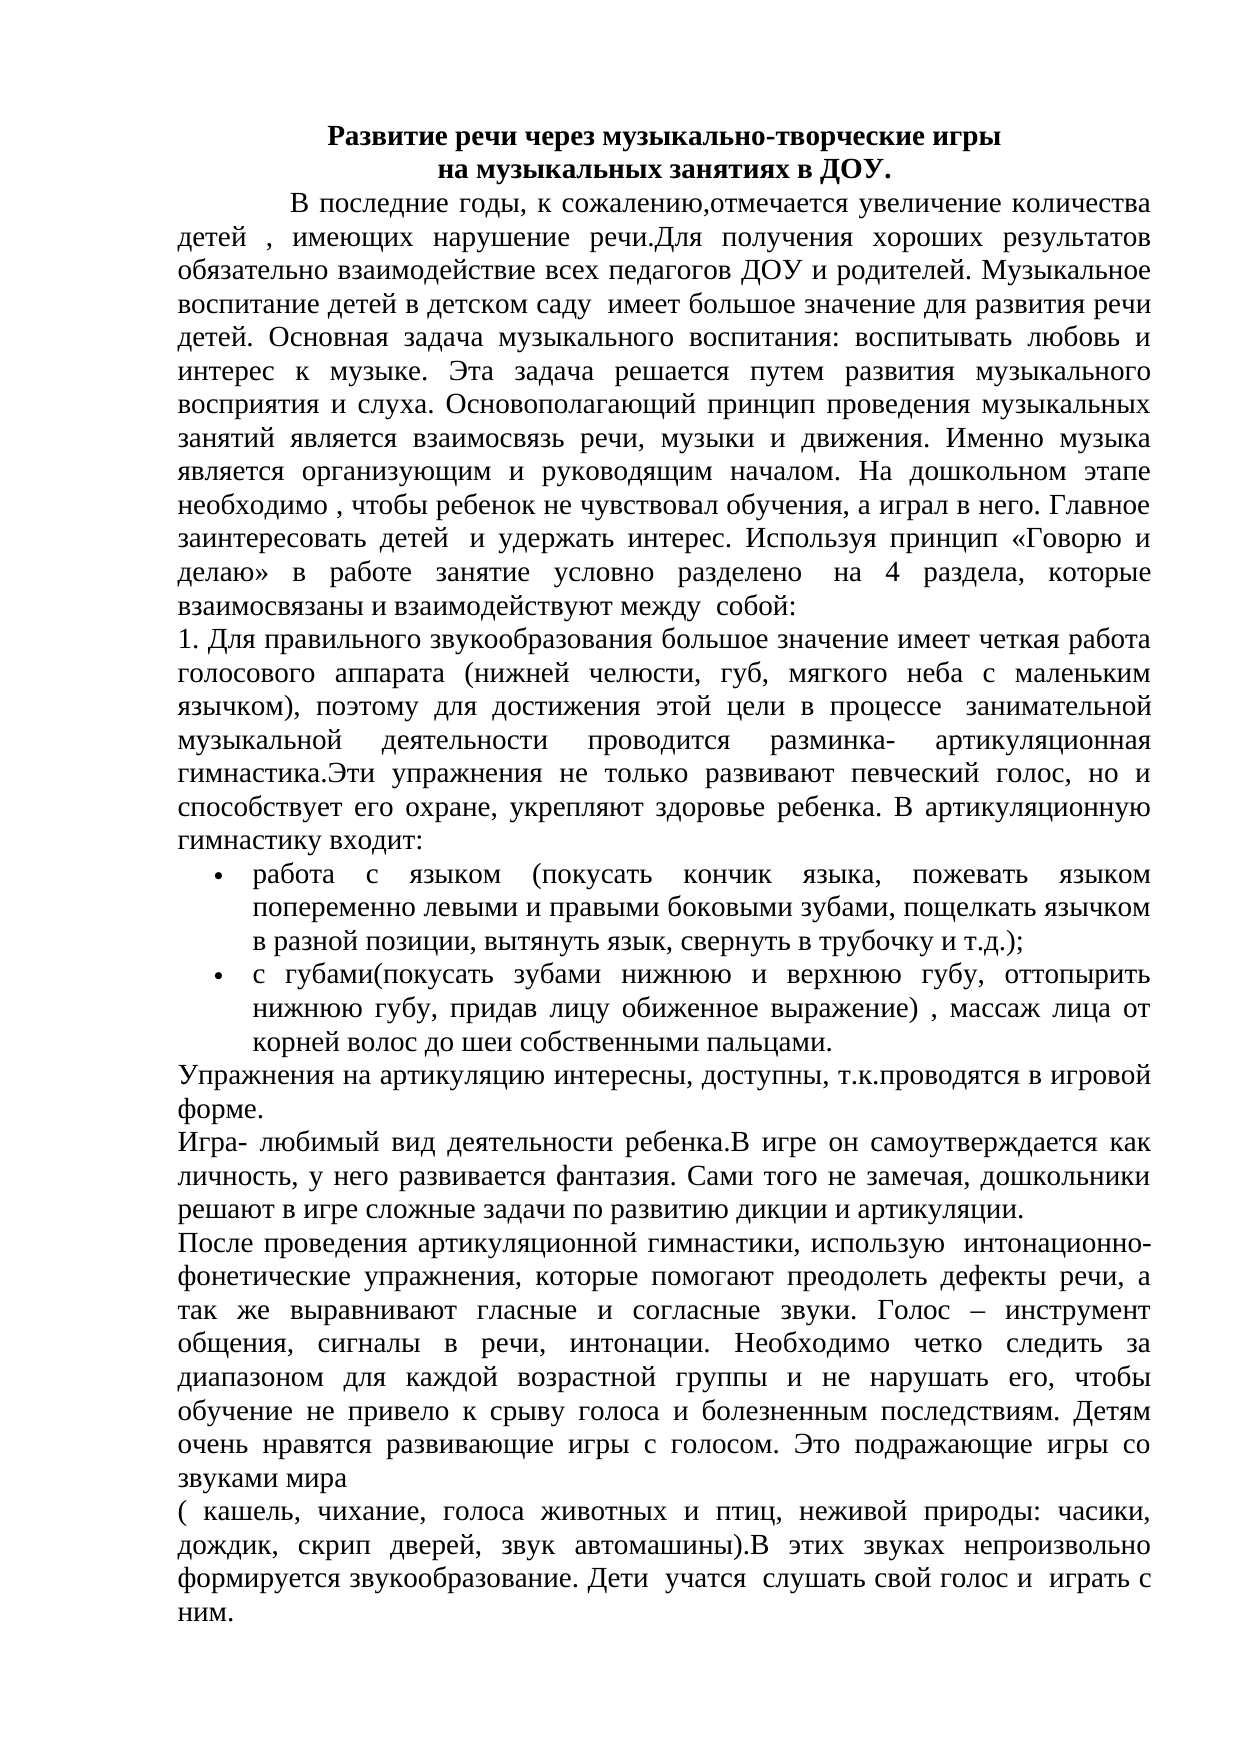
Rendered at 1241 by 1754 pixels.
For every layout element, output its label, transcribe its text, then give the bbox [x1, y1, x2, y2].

text Развитие речи через музыкально-творческие игры [177, 118, 1152, 152]
text на музыкальных занятиях в ДОУ. [177, 152, 1152, 185]
list с губами(покусать зубами нижнюю и верхнюю губу, оттопырить нижнюю губу, придав лицу обиженное выражение) , массаж лица от корней волос до шеи собственными пальцами. [215, 957, 1152, 1057]
text После проведения артикуляционной гимнастики, использую интонационно-фонетические упражнения, которые помогают преодолеть дефекты речи, а так же выравнивают гласные и согласные звуки. Голос – инструмент общения, сигналы в речи, интонации. Необходимо четко следить за диапазоном для каждой возрастной группы и не нарушать его, чтобы обучение не привело к срыву голоса и болезненным последствиям. Детям очень нравятся развивающие игры с голосом. Это подражающие игры со звуками мира [177, 1225, 1152, 1493]
text 1. Для правильного звукообразования большое значение имеет четкая работа голосового аппарата (нижней челюсти, губ, мягкого неба с маленьким язычком), поэтому для достижения этой цели в процессе занимательной музыкальной деятельности проводится разминка- артикуляционная гимнастика.Эти упражнения не только развивают певческий голос, но и способствует его охране, укрепляют здоровье ребенка. В артикуляционную гимнастику входит: [177, 621, 1152, 856]
text В последние годы, к сожалению,отмечается увеличение количества детей , имеющих нарушение речи.Для получения хороших результатов обязательно взаимодействие всех педагогов ДОУ и родителей. Музыкальное воспитание детей в детском саду имеет большое значение для развития речи детей. Основная задача музыкального воспитания: воспитывать любовь и интерес к музыке. Эта задача решается путем развития музыкального восприятия и слуха. Основополагающий принцип проведения музыкальных занятий является взаимосвязь речи, музыки и движения. Именно музыка является организующим и руководящим началом. На дошкольном этапе необходимо , чтобы ребенок не чувствовал обучения, а играл в него. Главное заинтересовать детей и удержать интерес. Используя принцип «Говорю и делаю» в работе занятие условно разделено на 4 раздела, которые взаимосвязаны и взаимодействуют между собой: [177, 185, 1152, 621]
text Упражнения на артикуляцию интересны, доступны, т.к.проводятся в игровой форме. [177, 1057, 1152, 1124]
list работа с языком (покусать кончик языка, пожевать языком попеременно левыми и правыми боковыми зубами, пощелкать язычком в разной позиции, вытянуть язык, свернуть в трубочку и т.д.); [215, 856, 1152, 957]
text Игра- любимый вид деятельности ребенка.В игре он самоутверждается как личность, у него развивается фантазия. Сами того не замечая, дошкольники решают в игре сложные задачи по развитию дикции и артикуляции. [177, 1124, 1152, 1225]
text ( кашель, чихание, голоса животных и птиц, неживой природы: часики, дождик, скрип дверей, звук автомашины).В этих звуках непроизвольно формируется звукообразование. Дети учатся слушать свой голос и играть с ним. [177, 1493, 1152, 1627]
